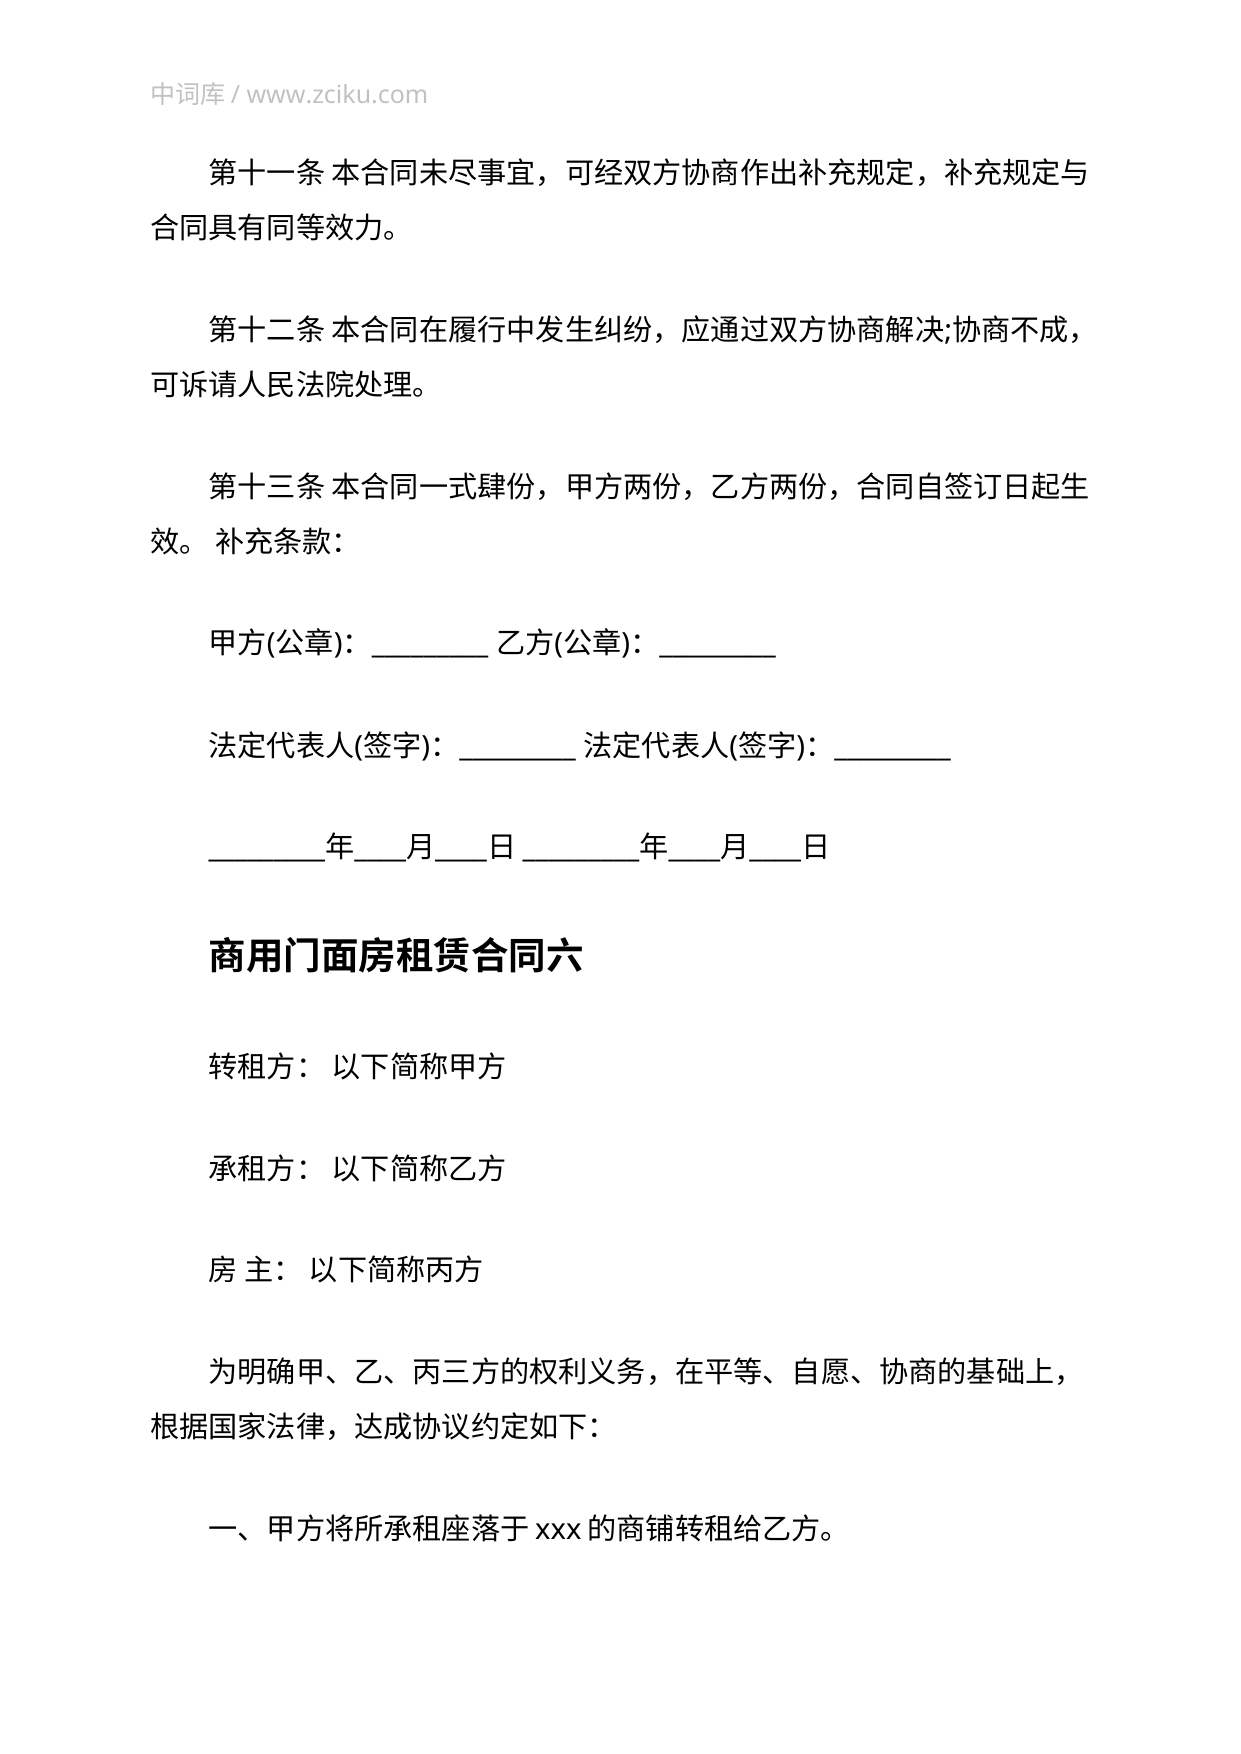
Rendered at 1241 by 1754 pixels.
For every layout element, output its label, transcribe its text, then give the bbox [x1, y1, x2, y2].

text 房 主： 以下简称丙方 [150, 1247, 1090, 1289]
text 转租方： 以下简称甲方 [150, 1043, 1090, 1086]
text 第十三条 本合同一式肆份，甲方两份，乙方两份，合同自签订日起生效。 补充条款： [150, 463, 1090, 561]
text 为明确甲、乙、丙三方的权利义务，在平等、自愿、协商的基础上，根据国家法律，达成协议约定如下： [150, 1349, 1090, 1446]
text 法定代表人(签字)：_________ 法定代表人(签字)：_________ [150, 722, 1090, 764]
text 第十一条 本合同未尽事宜，可经双方协商作出补充规定，补充规定与合同具有同等效力。 [150, 150, 1090, 247]
text 一、甲方将所承租座落于xxx的商铺转租给乙方。 [150, 1505, 1090, 1548]
text _________年____月____日 _________年____月____日 [150, 824, 1090, 866]
text 承租方： 以下简称乙方 [150, 1145, 1090, 1187]
text 甲方(公章)：_________ 乙方(公章)：_________ [150, 620, 1090, 662]
text 第十二条 本合同在履行中发生纠纷，应通过双方协商解决;协商不成，可诉请人民法院处理。 [150, 307, 1090, 404]
text 商用门面房租赁合同六 [150, 926, 1090, 980]
